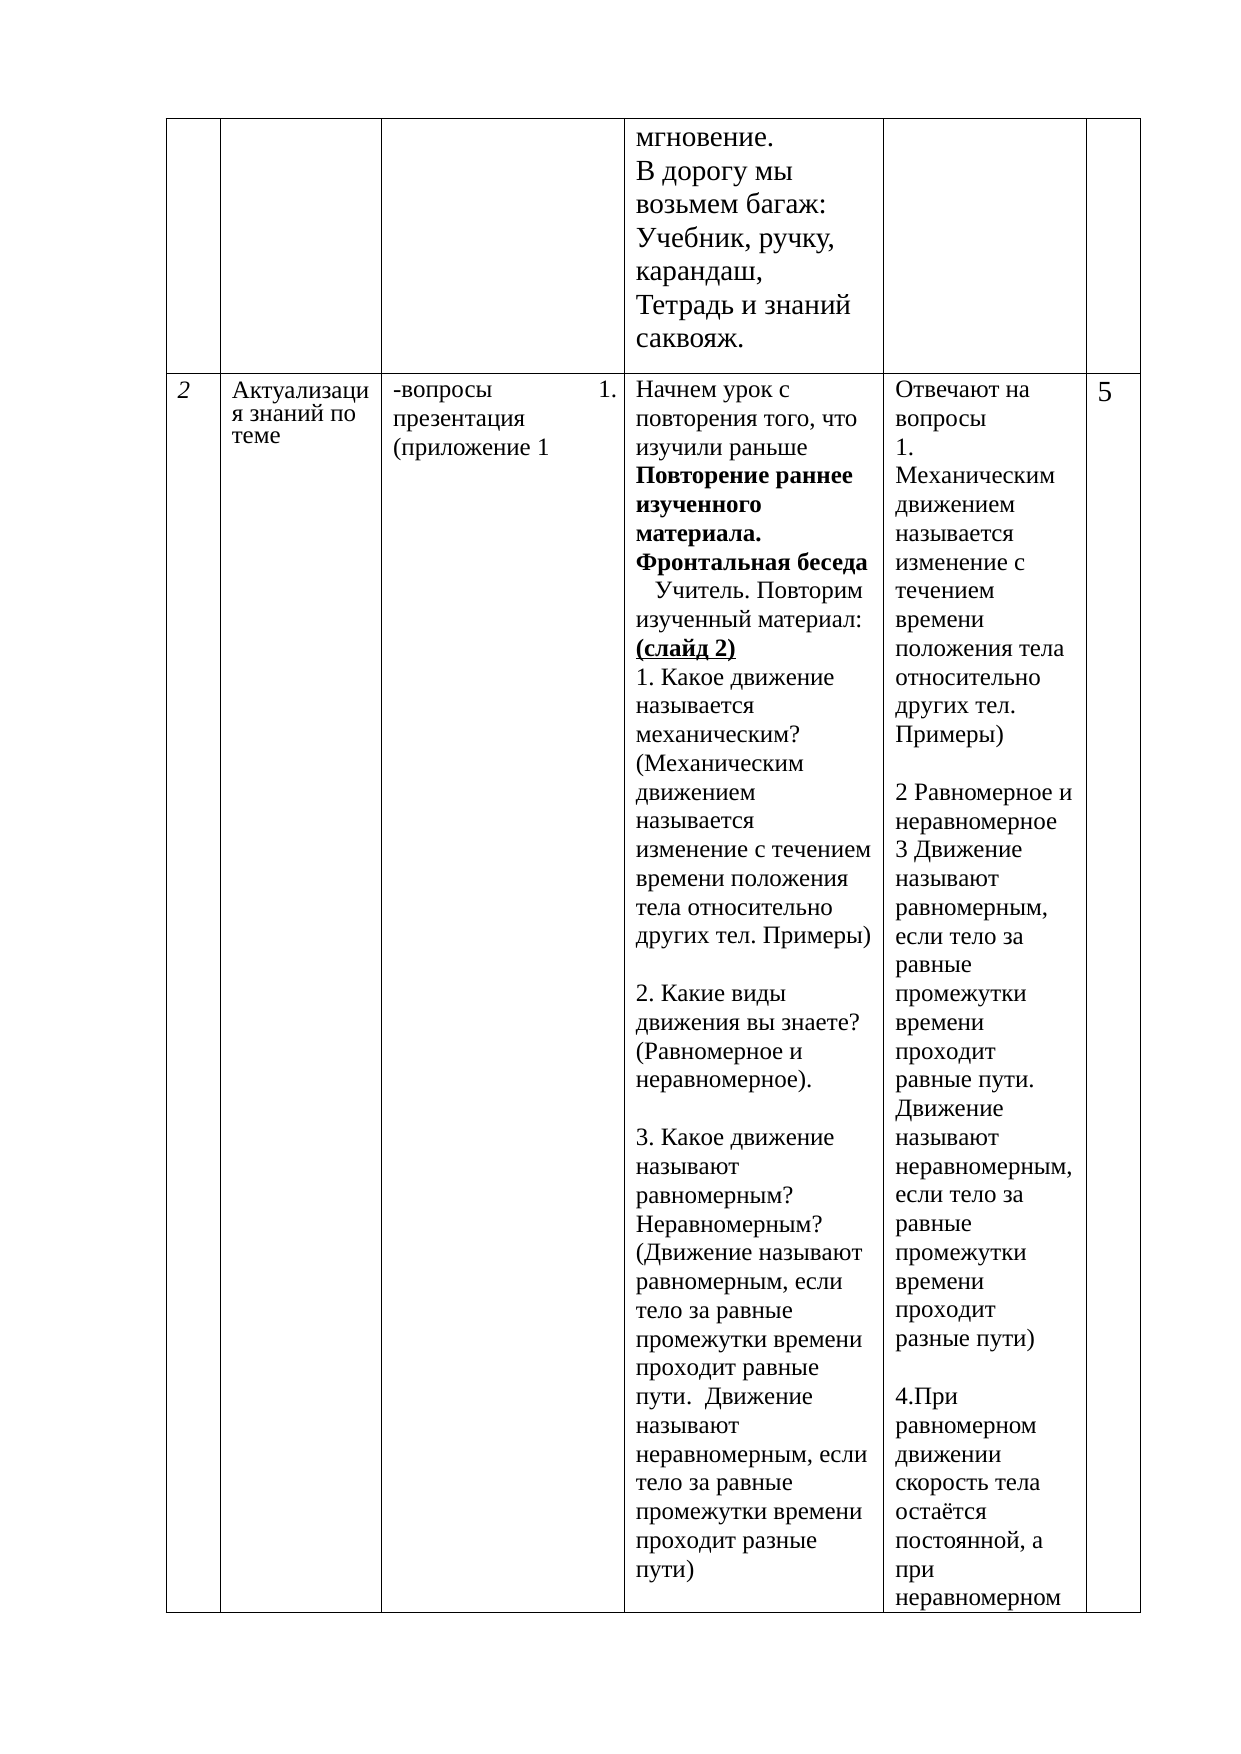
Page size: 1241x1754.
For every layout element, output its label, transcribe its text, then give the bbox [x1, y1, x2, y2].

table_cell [884, 119, 1086, 373]
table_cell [884, 374, 1086, 1612]
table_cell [221, 374, 381, 1612]
table_cell 1 [1087, 119, 1140, 373]
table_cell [625, 374, 883, 1612]
table_cell 5 [1087, 374, 1140, 1612]
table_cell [221, 119, 381, 373]
table_cell 1 [167, 119, 220, 373]
table_cell [382, 119, 624, 373]
table_cell 2 [167, 374, 220, 1612]
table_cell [382, 374, 624, 1612]
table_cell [625, 119, 883, 373]
